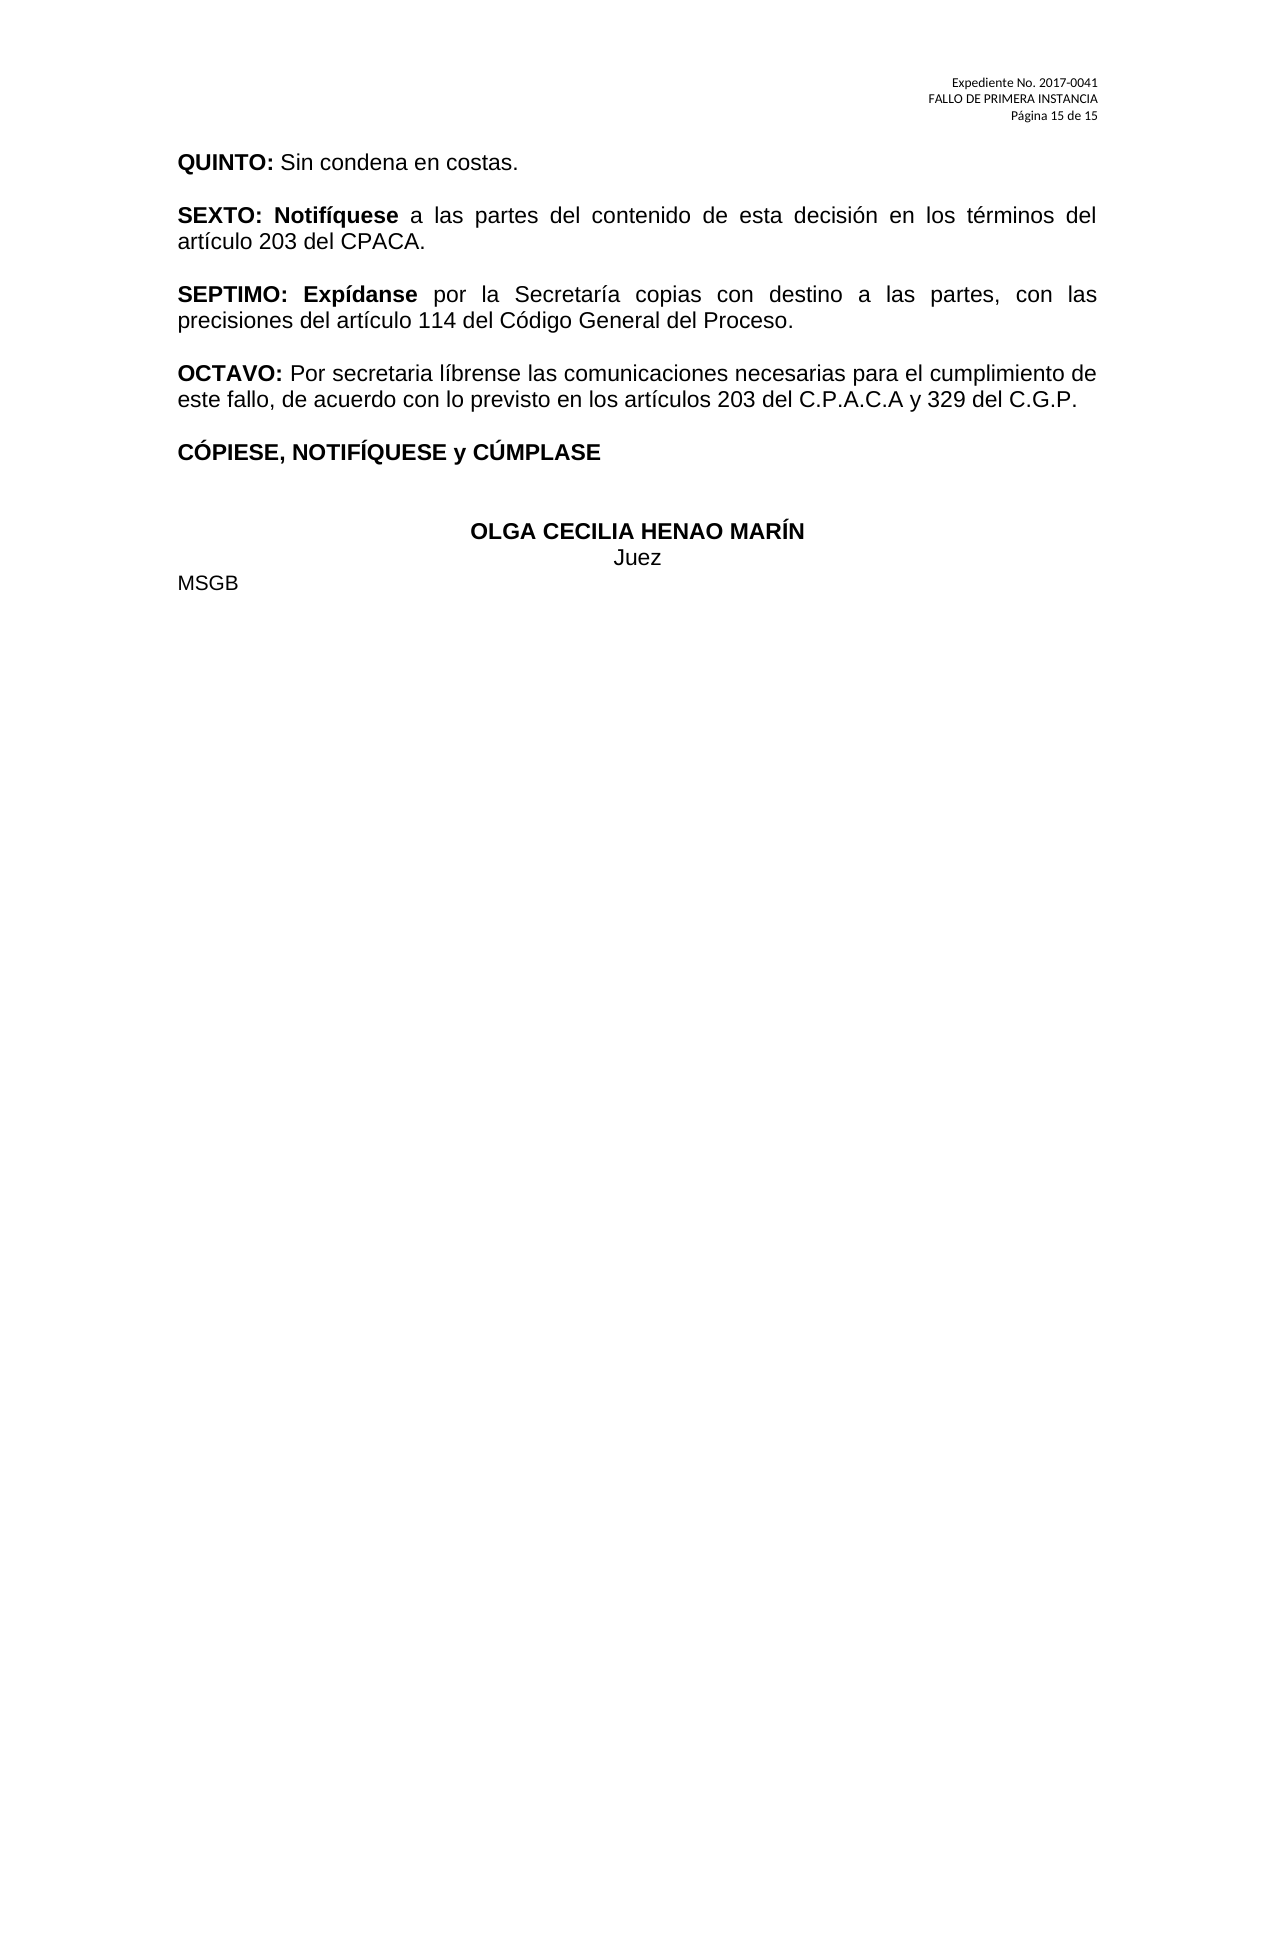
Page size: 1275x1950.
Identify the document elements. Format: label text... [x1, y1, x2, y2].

text Juez [177, 544, 1098, 571]
text QUINTO: Sin condena en costas. [177, 149, 1098, 175]
text OLGA CECILIA HENAO MARÍN [177, 518, 1098, 544]
text OCTAVO: Por secretaria líbrense las comunicaciones necesarias para el cumplimiento de este fallo, de acuerdo con lo previsto en los artículos 203 del C.P.A.C.A y 329 del C.G.P. [177, 360, 1098, 412]
text SEPTIMO: Expídanse por la Secretaría copias con destino a las partes, con las precisiones del artículo 114 del Código General del Proceso. [177, 281, 1098, 333]
text SEXTO: Notifíquese a las partes del contenido de esta decisión en los términos del artículo 203 del CPACA. [177, 202, 1098, 254]
text CÓPIESE, NOTIFÍQUESE y CÚMPLASE [177, 439, 1098, 465]
text MSGB [177, 571, 1098, 594]
